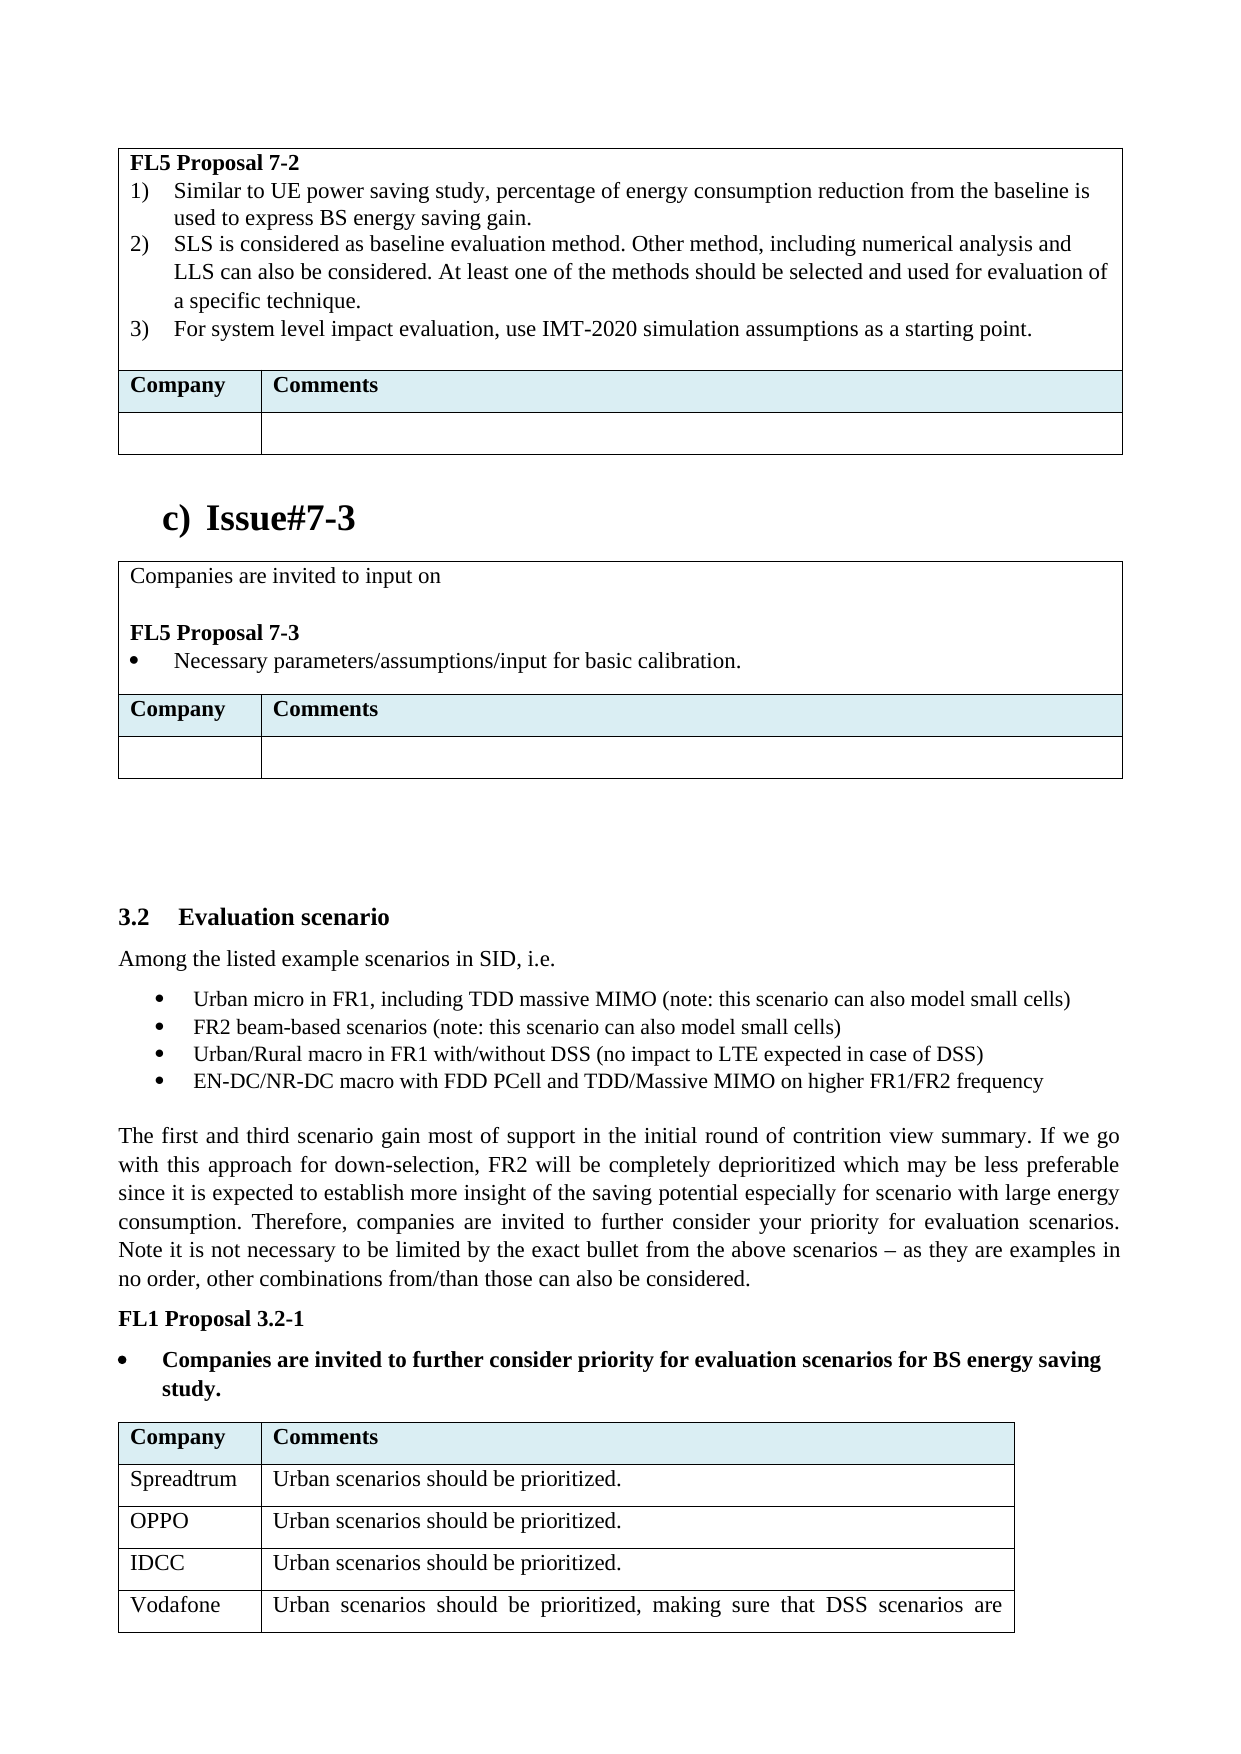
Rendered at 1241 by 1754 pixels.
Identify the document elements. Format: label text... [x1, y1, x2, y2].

text FL1 Proposal 3.2-1 [118, 1306, 1122, 1332]
table_cell Comments [262, 371, 1122, 412]
list Urban/Rural macro in FR1 with/without DSS (no impact to LTE expected in case of DSS) [156, 1041, 1122, 1066]
table_cell [119, 737, 261, 778]
table_cell Company [119, 695, 261, 736]
table_cell Company [119, 371, 261, 412]
table_header Company [119, 1423, 261, 1464]
table_cell [119, 413, 261, 453]
table_cell Urban scenarios should be prioritized. [262, 1465, 1014, 1506]
table_cell Spreadtrum [119, 1465, 261, 1506]
list EN-DC/NR-DC macro with FDD PCell and TDD/Massive MIMO on higher FR1/FR2 frequency [156, 1068, 1122, 1093]
table_cell [262, 737, 1122, 778]
table_cell Comments [262, 695, 1122, 736]
table_cell IDCC [119, 1549, 261, 1590]
table_cell [262, 413, 1122, 453]
table_cell Urban scenarios should be prioritized. [262, 1549, 1014, 1590]
list Issue#7-3 [162, 496, 1122, 539]
table_cell OPPO [119, 1507, 261, 1548]
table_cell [262, 1591, 1014, 1632]
table_header Comments [262, 1423, 1014, 1464]
table_header FL5 Proposal 7-2 Similar to UE power saving study, percentage of energy consumption reduction from the baseline is used to express BS energy saving gain. SLS is considered as baseline evaluation method. Other method, including numerical analysis and LLS can also be considered. At least one of the methods should be selected and used for evaluation of a specific technique. For system level impact evaluation, use IMT-2020 simulation assumptions as a starting point. [119, 149, 1122, 369]
table_header Companies are invited to input on FL5 Proposal 7-3 Necessary parameters/assumptions/input for basic calibration. [119, 562, 1122, 694]
text The first and third scenario gain most of support in the initial round of contrition view summary. If we go with this approach for down-selection, FR2 will be completely deprioritized which may be less preferable since it is expected to establish more insight of the saving potential especially for scenario with large energy consumption. Therefore, companies are invited to further consider your priority for evaluation scenarios. Note it is not necessary to be limited by the exact bullet from the above scenarios – as they are examples in no order, other combinations from/than those can also be considered. [118, 1122, 1122, 1291]
list Companies are invited to further consider priority for evaluation scenarios for BS energy saving study. [118, 1346, 1122, 1401]
subtitle Evaluation scenario [118, 902, 1122, 931]
table_cell Urban scenarios should be prioritized. [262, 1507, 1014, 1548]
list FR2 beam-based scenarios (note: this scenario can also model small cells) [156, 1014, 1122, 1039]
text Among the listed example scenarios in SID, i.e. [118, 946, 1122, 972]
table_cell Vodafone [119, 1591, 261, 1632]
list Urban micro in FR1, including TDD massive MIMO (note: this scenario can also model small cells) [156, 986, 1122, 1012]
